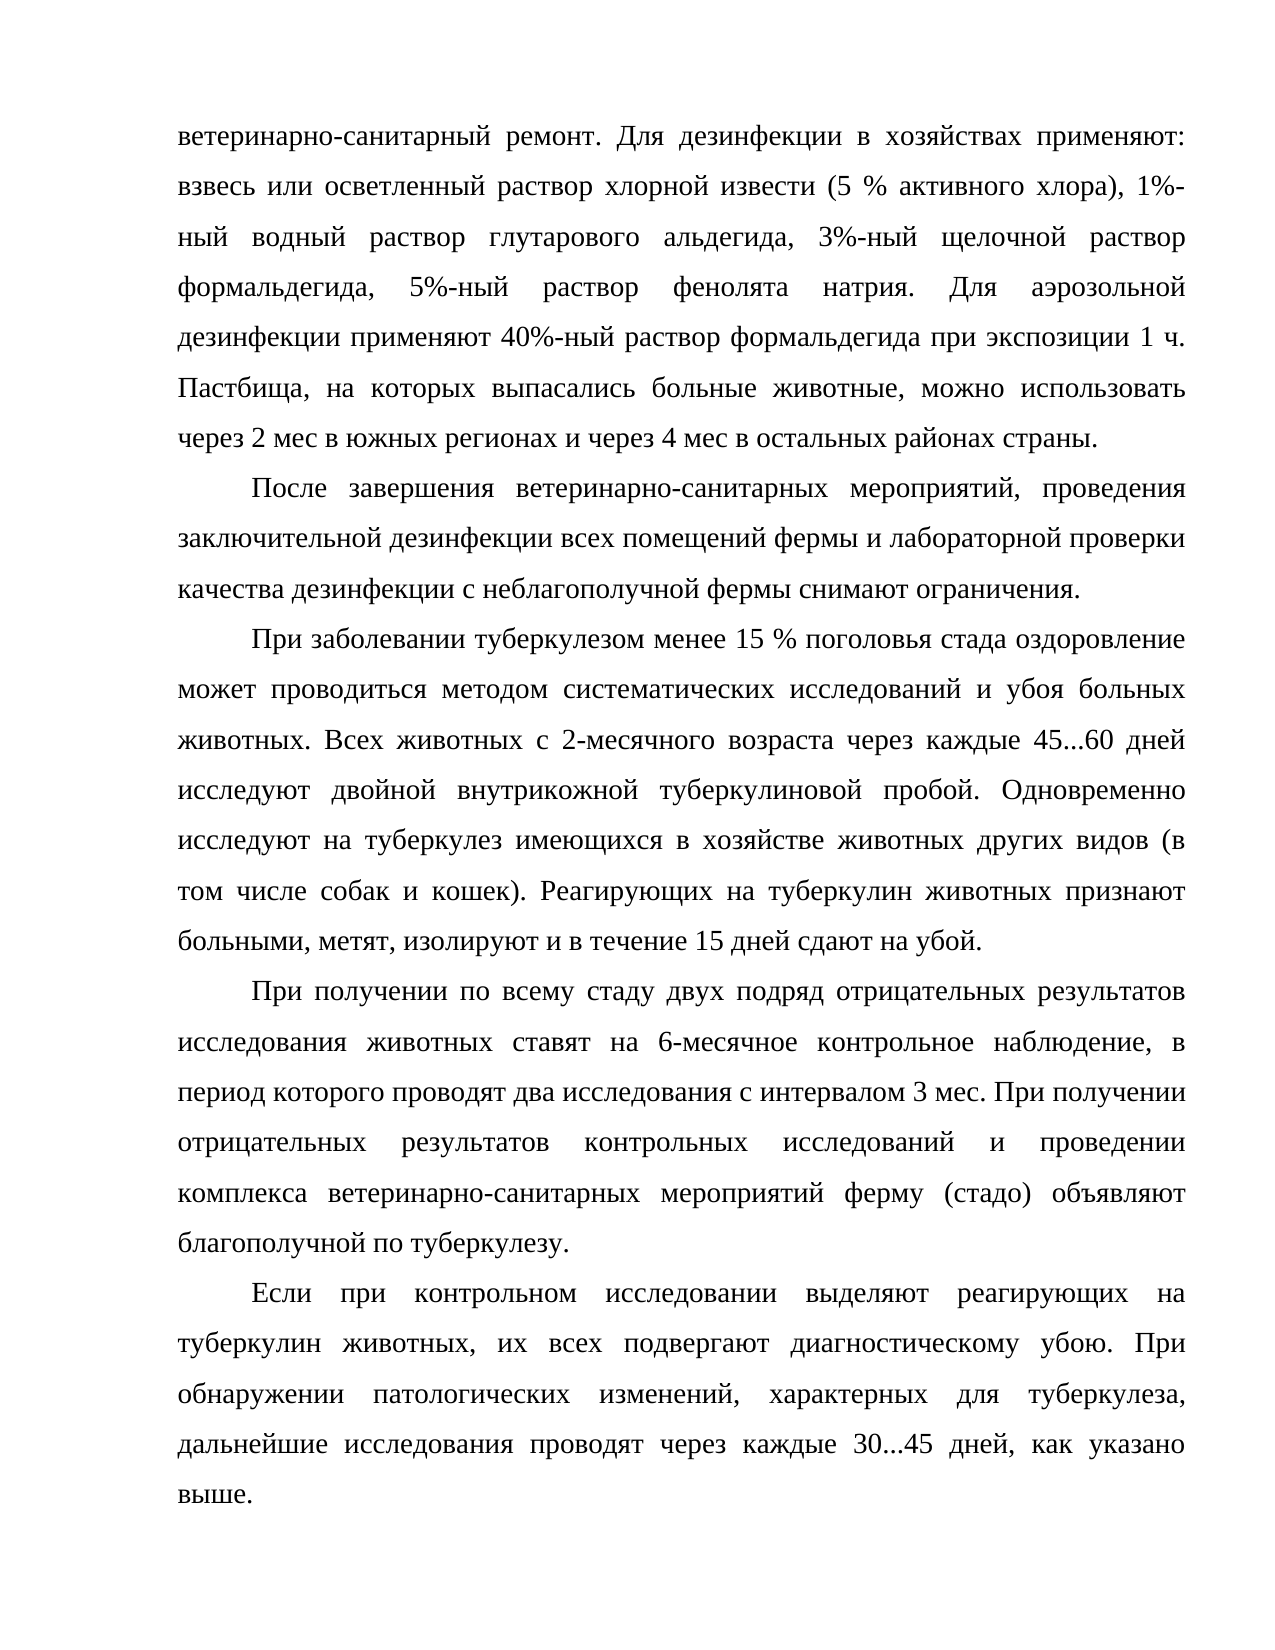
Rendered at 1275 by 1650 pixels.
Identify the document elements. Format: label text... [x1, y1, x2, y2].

text Если при контрольном исследовании выделяют реагирующих на туберкулин животных, их всех подвергают диагностическому убою. При обнаружении патологических изменений, характерных для туберкулеза, дальнейшие исследования проводят через каждые 30...45 дней, как указано выше. [177, 1275, 1186, 1510]
text После завершения ветеринарно-санитарных мероприятий, проведения заключительной дезинфекции всех помещений фермы и лабораторной проверки качества дезинфекции с неблагополучной фермы снимают ограничения. [177, 470, 1186, 604]
text При заболевании туберкулезом менее 15 % поголовья стада оздоровление может проводиться методом систематических исследований и убоя больных животных. Всех животных с 2-месячного возраста через каждые 45...60 дней исследуют двойной внутрикожной туберкулиновой пробой. Одновременно исследуют на туберкулез имеющихся в хозяйстве животных других видов (в том числе собак и кошек). Реагирующих на туберкулин животных признают больными, метят, изолируют и в течение 15 дней сдают на убой. [177, 621, 1186, 957]
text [177, 118, 1186, 453]
text При получении по всему стаду двух подряд отрицательных результатов исследования животных ставят на 6-месячное контрольное наблюдение, в период которого проводят два исследования с интервалом 3 мес. При получении отрицательных результатов контрольных исследований и проведении комплекса ветеринарно-санитарных мероприятий ферму (стадо) объявляют благополучной по туберкулезу. [177, 973, 1186, 1258]
